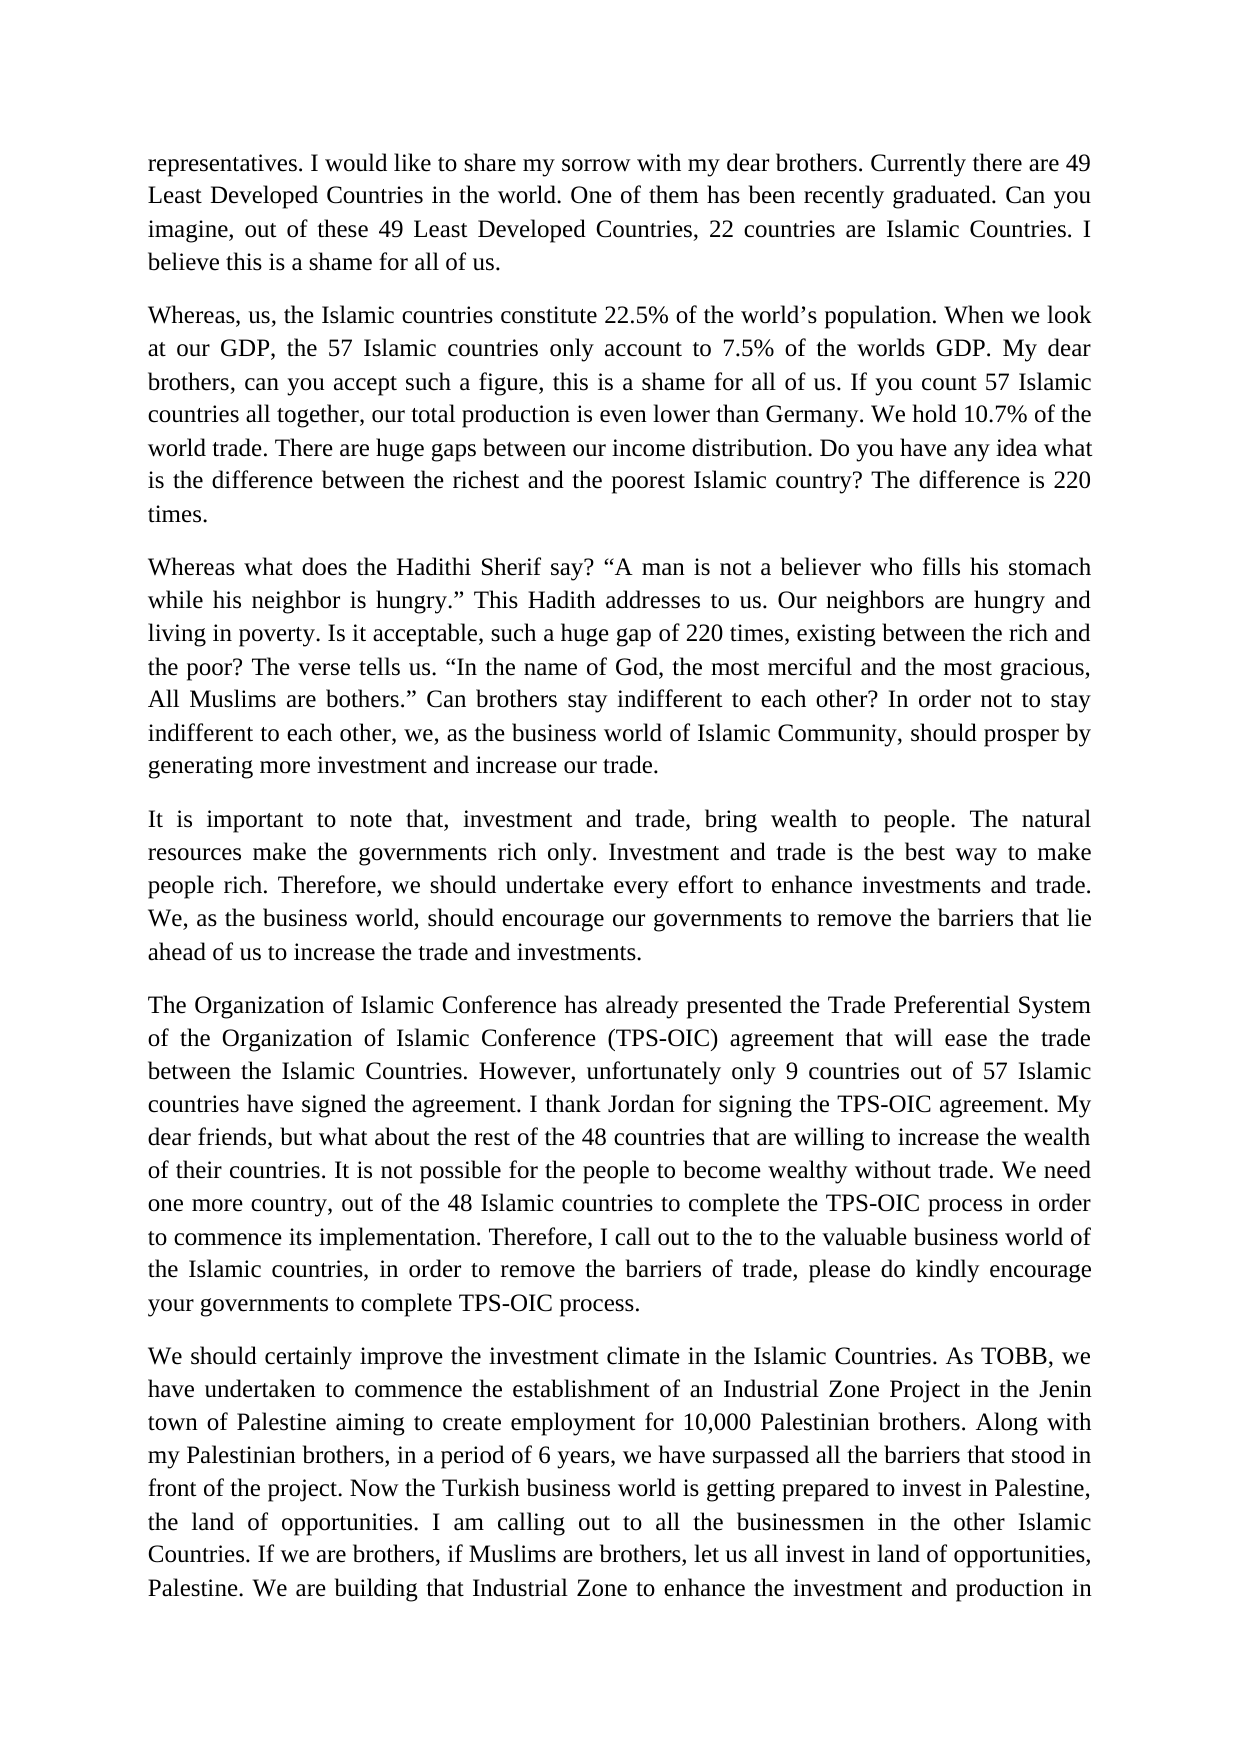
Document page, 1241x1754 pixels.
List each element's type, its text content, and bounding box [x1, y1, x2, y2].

text It is important to note that, investment and trade, bring wealth to people. The natural resources make the governments rich only. Investment and trade is the best way to make people rich. Therefore, we should undertake every effort to enhance investments and trade. We, as the business world, should encourage our governments to remove the barriers that lie ahead of us to increase the trade and investments. [148, 804, 1093, 965]
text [148, 1341, 1093, 1601]
text The Organization of Islamic Conference has already presented the Trade Preferential System of the Organization of Islamic Conference (TPS-OIC) agreement that will ease the trade between the Islamic Countries. However, unfortunately only 9 countries out of 57 Islamic countries have signed the agreement. I thank Jordan for signing the TPS-OIC agreement. My dear friends, but what about the rest of the 48 countries that are willing to increase the wealth of their countries. It is not possible for the people to become wealthy without trade. We need one more country, out of the 48 Islamic countries to complete the TPS-OIC process in order to commence its implementation. Therefore, I call out to the to the valuable business world of the Islamic countries, in order to remove the barriers of trade, please do kindly encourage your governments to complete TPS-OIC process. [148, 990, 1093, 1316]
text Whereas, us, the Islamic countries constitute 22.5% of the world’s population. When we look at our GDP, the 57 Islamic countries only account to 7.5% of the worlds GDP. My dear brothers, can you accept such a figure, this is a shame for all of us. If you count 57 Islamic countries all together, our total production is even lower than Germany. We hold 10.7% of the world trade. There are huge gaps between our income distribution. Do you have any idea what is the difference between the richest and the poorest Islamic country? The difference is 220 times. [148, 301, 1093, 527]
text Whereas what does the Hadithi Sherif say? “A man is not a believer who fills his stomach while his neighbor is hungry.” This Hadith addresses to us. Our neighbors are hungry and living in poverty. Is it acceptable, such a huge gap of 220 times, existing between the rich and the poor? The verse tells us. “In the name of God, the most merciful and the most gracious, All Muslims are bothers.” Can brothers stay indifferent to each other? In order not to stay indifferent to each other, we, as the business world of Islamic Community, should prosper by generating more investment and increase our trade. [148, 552, 1093, 779]
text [148, 148, 1093, 275]
